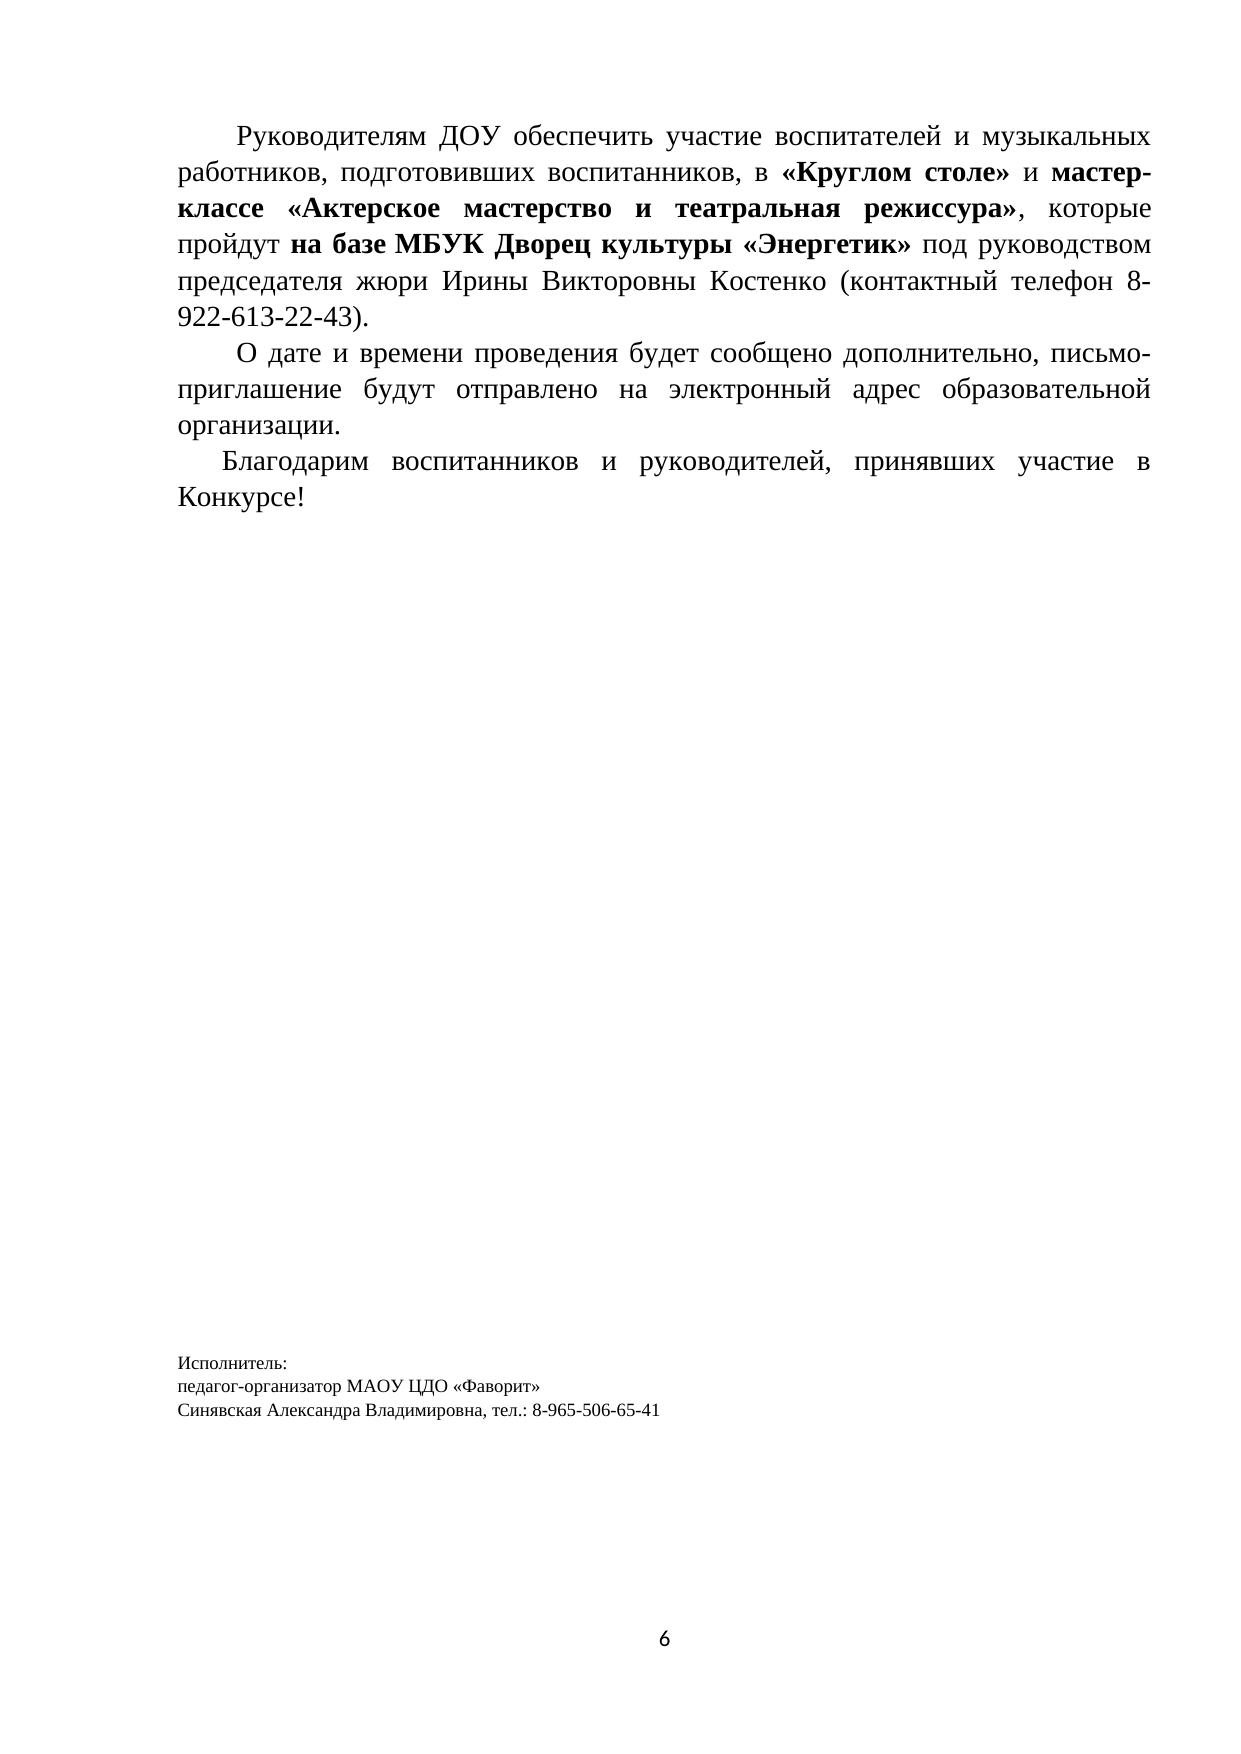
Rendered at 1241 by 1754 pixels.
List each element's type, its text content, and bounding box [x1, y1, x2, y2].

text Исполнитель: [177, 1352, 1152, 1373]
text Благодарим воспитанников и руководителей, принявших участие в Конкурсе! [177, 443, 1152, 513]
text Руководителям ДОУ обеспечить участие воспитателей и музыкальных работников, подготовивших воспитанников, в «Круглом столе» и мастер-классе «Актерское мастерство и театральная режиссура», которые пройдут на базе МБУК Дворец культуры «Энергетик» под руководством председателя жюри Ирины Викторовны Костенко (контактный телефон 8-922-613-22-43). [177, 118, 1152, 332]
text О дате и времени проведения будет сообщено дополнительно, письмо- приглашение будут отправлено на электронный адрес образовательной организации. [177, 335, 1152, 441]
text педагог-организатор МАОУ ЦДО «Фаворит» [177, 1375, 1152, 1397]
text Синявская Александра Владимировна, тел.: 8-965-506-65-41 [177, 1398, 1152, 1420]
